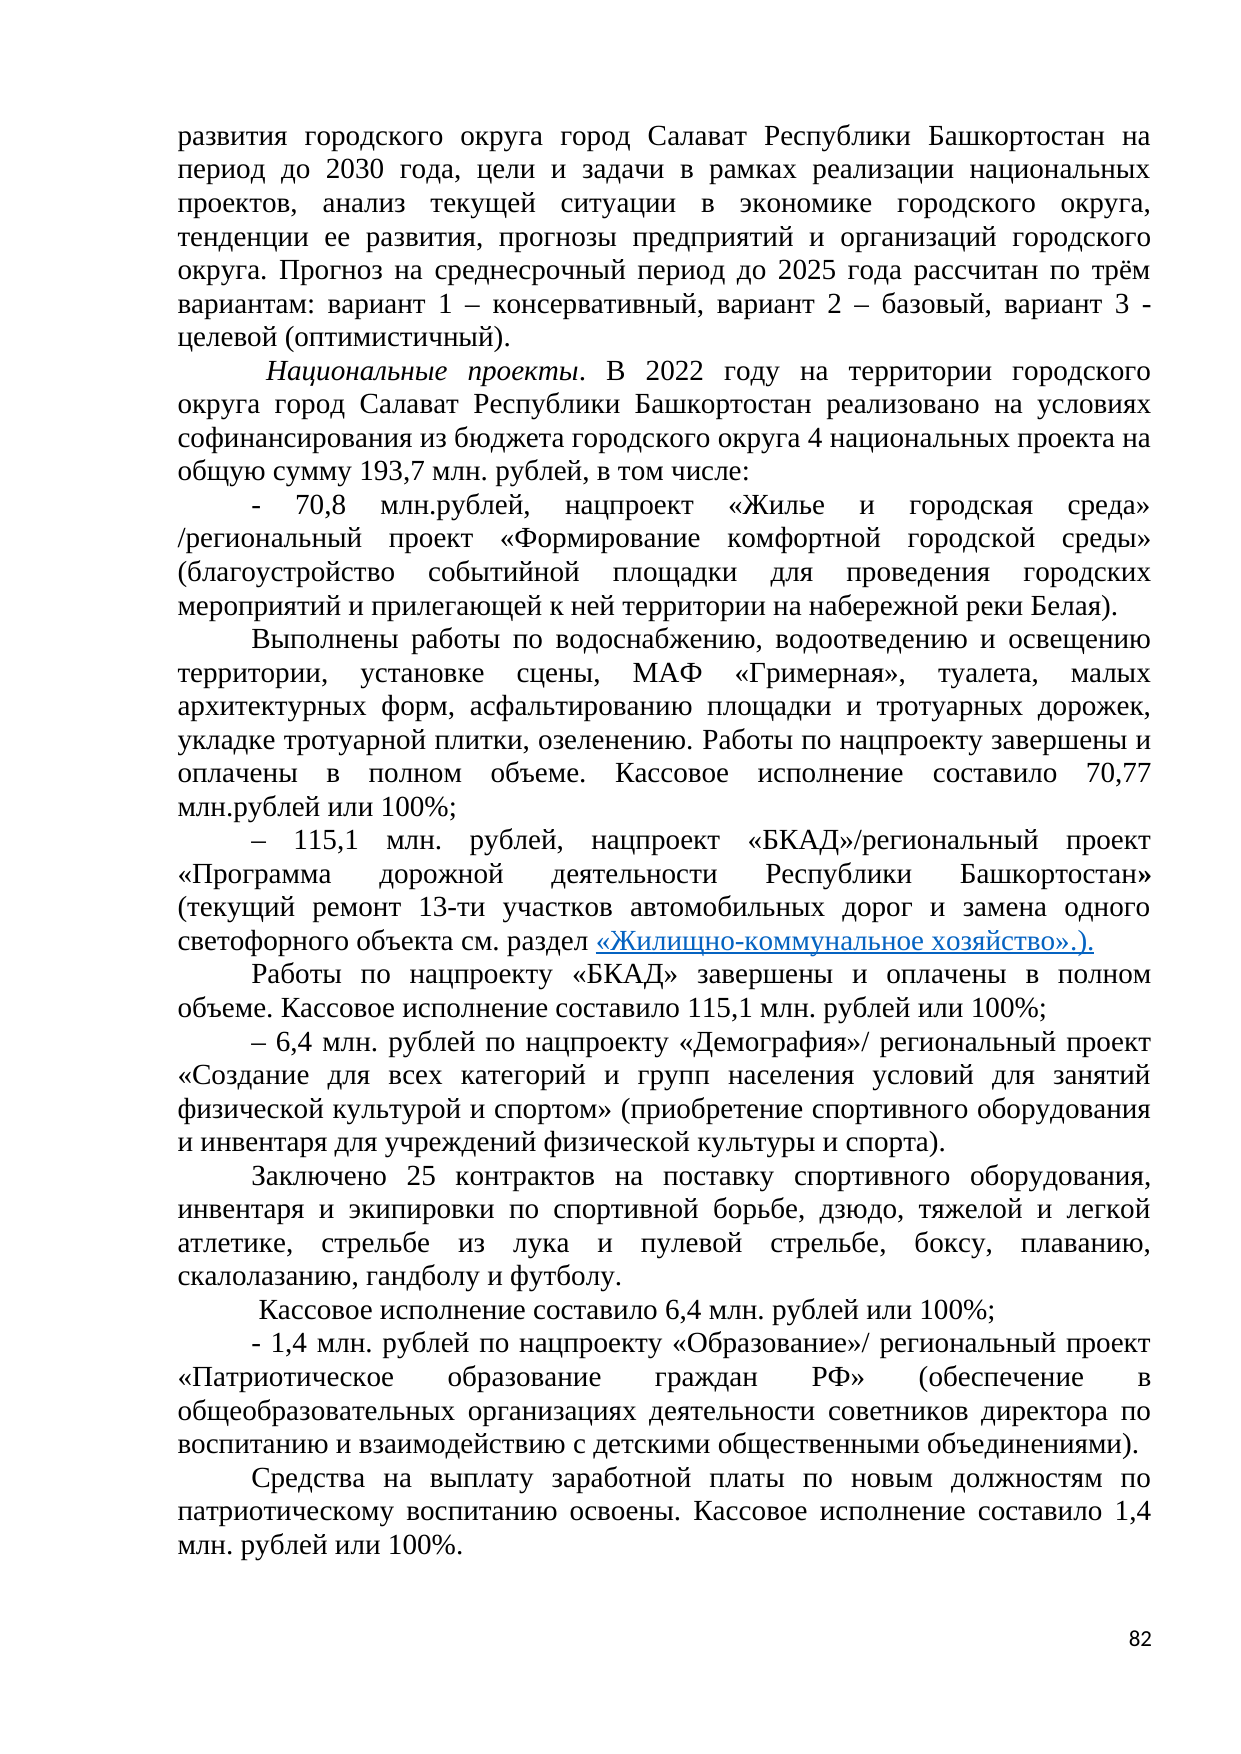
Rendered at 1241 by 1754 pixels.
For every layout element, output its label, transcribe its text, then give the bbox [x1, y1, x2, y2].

text Работы по нацпроекту «БКАД» завершены и оплачены в полном объеме. Кассовое исполнение составило 115,1 млн. рублей или 100%; [177, 957, 1152, 1024]
text - 70,8 млн.рублей, нацпроект «Жилье и городская среда» /региональный проект «Формирование комфортной городской среды» (благоустройство событийной площадки для проведения городских мероприятий и прилегающей к ней территории на набережной реки Белая). [177, 487, 1152, 621]
text Средства на выплату заработной платы по новым должностям по патриотическому воспитанию освоены. Кассовое исполнение составило 1,4 млн. рублей или 100%. [177, 1460, 1152, 1560]
text Выполнены работы по водоснабжению, водоотведению и освещению территории, установке сцены, МАФ «Гримерная», туалета, малых архитектурных форм, асфальтированию площадки и тротуарных дорожек, укладке тротуарной плитки, озеленению. Работы по нацпроекту завершены и оплачены в полном объеме. Кассовое исполнение составило 70,77 млн.рублей или 100%; [177, 621, 1152, 822]
text – 6,4 млн. рублей по нацпроекту «Демография»/ региональный проект «Создание для всех категорий и групп населения условий для занятий физической культурой и спортом» (приобретение спортивного оборудования и инвентаря для учреждений физической культуры и спорта). [177, 1024, 1152, 1158]
text - 1,4 млн. рублей по нацпроекту «Образование»/ региональный проект «Патриотическое образование граждан РФ» (обеспечение в общеобразовательных организациях деятельности советников директора по воспитанию и взаимодействию с детскими общественными объединениями). [177, 1326, 1152, 1460]
text Национальные проекты. В 2022 году на территории городского округа город Салават Республики Башкортостан реализовано на условиях софинансирования из бюджета городского округа 4 национальных проекта на общую сумму 193,7 млн. рублей, в том числе: [177, 353, 1152, 487]
text – 115,1 млн. рублей, нацпроект «БКАД»/региональный проект «Программа дорожной деятельности Республики Башкортостан» (текущий ремонт 13-ти участков автомобильных дорог и замена одного светофорного объекта см. раздел ). [177, 822, 1152, 957]
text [177, 118, 1152, 353]
text Заключено 25 контрактов на поставку спортивного оборудования, инвентаря и экипировки по спортивной борьбе, дзюдо, тяжелой и легкой атлетике, стрельбе из лука и пулевой стрельбе, боксу, плаванию, скалолазанию, гандболу и футболу. [177, 1158, 1152, 1292]
text Кассовое исполнение составило 6,4 млн. рублей или 100%; [177, 1292, 1152, 1326]
